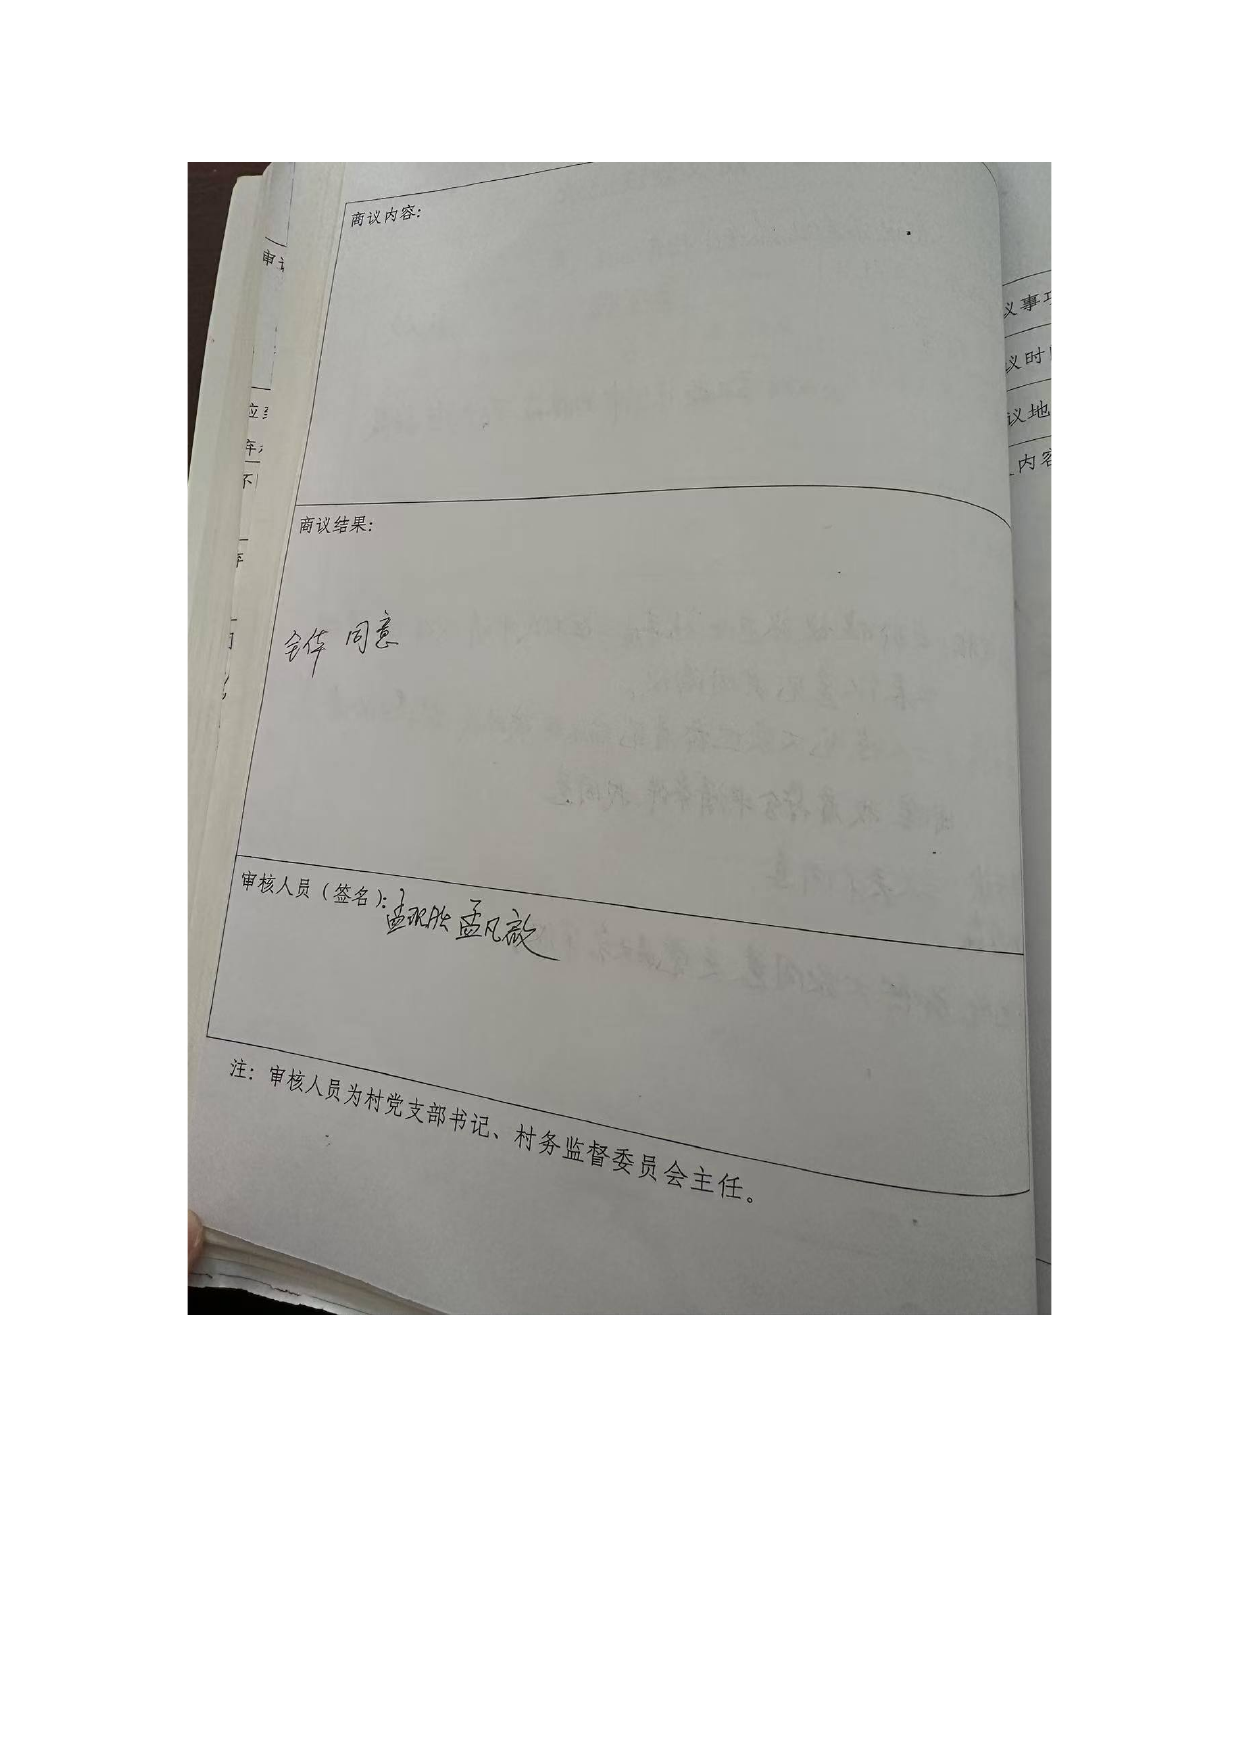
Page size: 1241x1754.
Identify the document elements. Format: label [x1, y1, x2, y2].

text [187, 162, 1053, 1332]
picture [187, 162, 1052, 1315]
